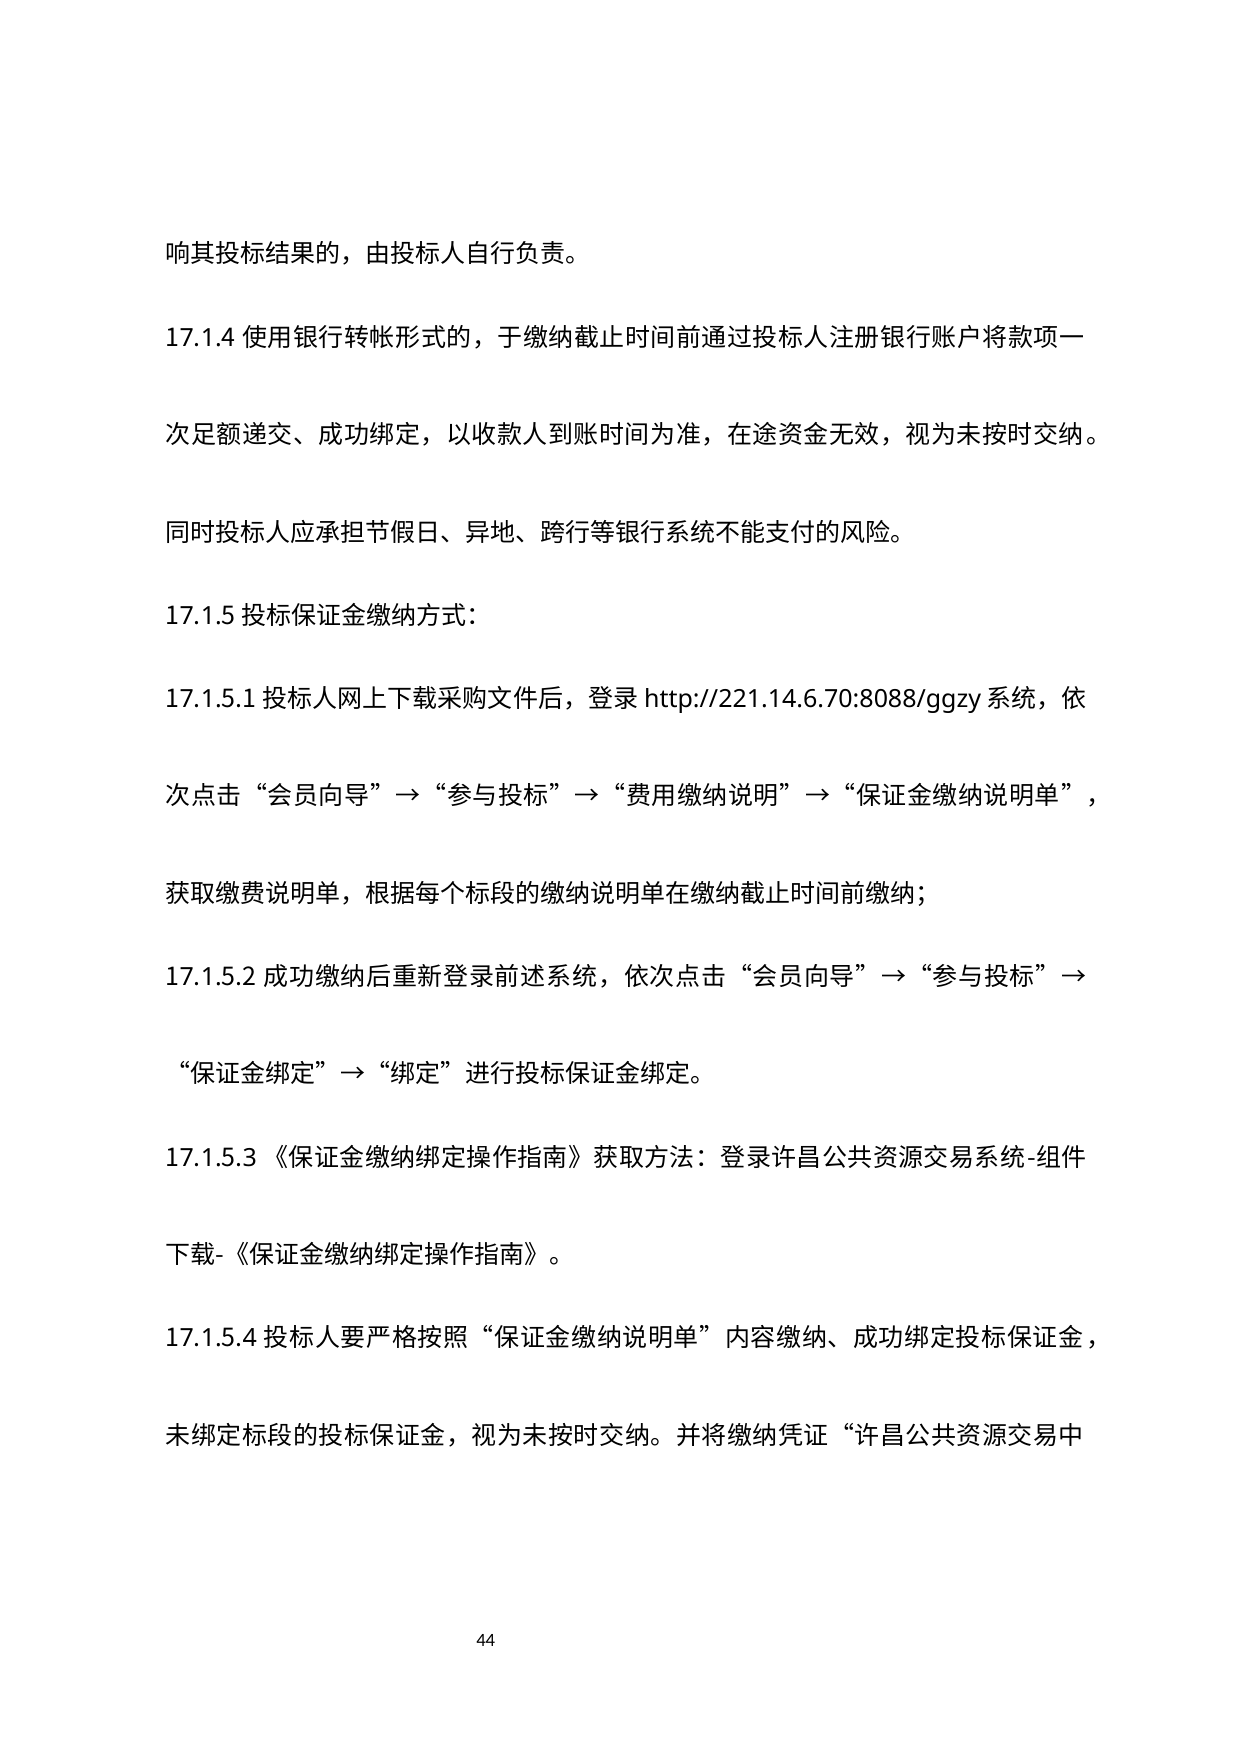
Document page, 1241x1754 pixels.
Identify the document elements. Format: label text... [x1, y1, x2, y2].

text 17.1.5.1 投标人网上下载采购文件后，登录http://221.14.6.70:8088/ggzy系统，依次点击“会员向导”→“参与投标”→“费用缴纳说明”→“保证金缴纳说明单”，获取缴费说明单，根据每个标段的缴纳说明单在缴纳截止时间前缴纳； [165, 664, 1087, 924]
text 17.1.4 使用银行转帐形式的，于缴纳截止时间前通过投标人注册银行账户将款项一次足额递交、成功绑定，以收款人到账时间为准，在途资金无效，视为未按时交纳。同时投标人应承担节假日、异地、跨行等银行系统不能支付的风险。 [165, 303, 1087, 563]
text 17.1.5.3 《保证金缴纳绑定操作指南》获取方法：登录许昌公共资源交易系统-组件下载-《保证金缴纳绑定操作指南》。 [165, 1123, 1087, 1285]
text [165, 219, 1087, 284]
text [165, 1303, 1087, 1466]
text 17.1.5.2 成功缴纳后重新登录前述系统，依次点击“会员向导”→“参与投标”→“保证金绑定”→“绑定”进行投标保证金绑定。 [165, 942, 1087, 1104]
text 17.1.5 投标保证金缴纳方式： [165, 581, 1087, 646]
